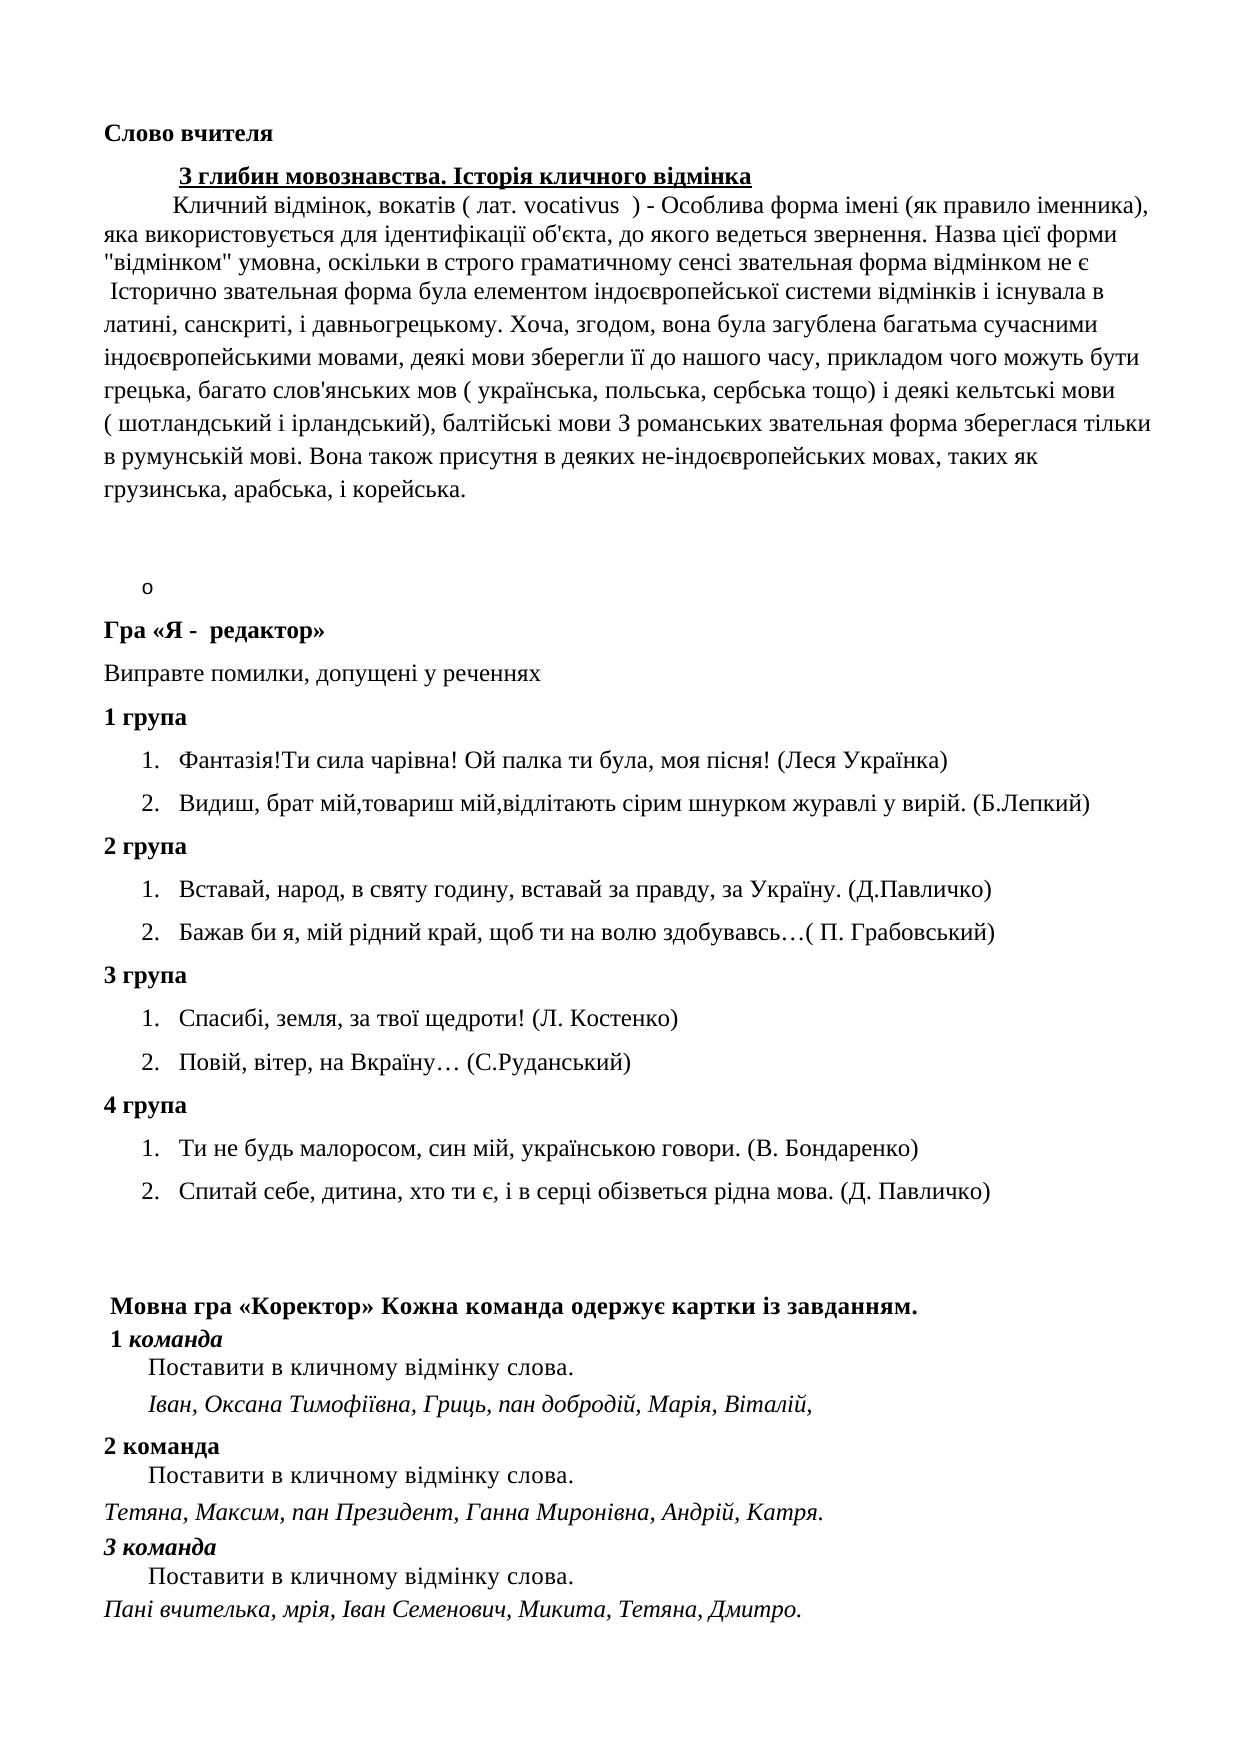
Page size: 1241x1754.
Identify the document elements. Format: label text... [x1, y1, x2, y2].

text Пані вчителька, мрія, Іван Семенович, Микита, Тетяна, Дмитро. [103, 1594, 1149, 1623]
text З глибин мовознавства. Історія кличного відмінка [178, 161, 1152, 190]
text 2 група [103, 831, 1152, 860]
text Поставити в кличному відмінку слова. [118, 1352, 1152, 1381]
text 2 команда [103, 1431, 1152, 1460]
text Гра «Я - редактор» [103, 615, 1152, 644]
list Бажав би я, мій рідний край, щоб ти на волю здобувавсь…( П. Грабовський) [141, 917, 1152, 946]
text 4 група [103, 1090, 1152, 1118]
text Поставити в кличному відмінку слова. [118, 1561, 1152, 1590]
text Кличний відмінок, вокатів ( лат. vocativus ) - Особлива форма імені (як правило іменника), яка використовується для ідентифікації об'єкта, до якого ведеться звернення. Назва цієї форми "відмінком" умовна, оскільки в строго граматичному сенсі звательная форма відмінком не є [103, 190, 1152, 276]
list Фантазія!Ти сила чарівна! Ой палка ти була, моя пісня! (Леся Українка) [141, 745, 1152, 773]
text 3 команда [103, 1532, 756, 1561]
text 3 група [103, 960, 1152, 989]
text Тетяна, Максим, пан Президент, Ганна Миронівна, Андрій, Катря. [103, 1497, 1149, 1526]
text Поставити в кличному відмінку слова. [118, 1460, 1152, 1489]
list Видиш, брат мій,товариш мій,відлітають сірим шнурком журавлі у вирій. (Б.Лепкий) [141, 788, 1152, 817]
text Мовна гра «Коректор» Кожна команда одержує картки із завданням. [103, 1291, 1152, 1320]
text 1 група [103, 702, 1152, 730]
text Виправте помилки, допущені у реченнях [103, 658, 1152, 687]
text Слово вчителя [103, 118, 1152, 147]
text Іван, Оксана Тимофіївна, Гриць, пан добродій, Марія, Віталій, [118, 1389, 1149, 1418]
list Повій, вітер, на Вкраїну… (С.Руданський) [141, 1047, 1152, 1075]
list Спасибі, земля, за твої щедроти! (Л. Костенко) [141, 1003, 1152, 1032]
text 1 команда [103, 1324, 732, 1352]
text Історично звательная форма була елементом індоєвропейської системи відмінків і існувала в латині, санскриті, і давньогрецькому. Хоча, згодом, вона була загублена багатьма сучасними індоєвропейськими мовами, деякі мови зберегли її до нашого часу, прикладом чого можуть бути грецька, багато слов'янських мов ( українська, польська, сербська тощо) і деякі кельтські мови ( шотландський і ірландський), балтійські мови З романських звательная форма збереглася тільки в румунській мові. Вона також присутня в деяких не-індоєвропейських мовах, таких як грузинська, арабська, і корейська. [103, 276, 1152, 503]
list Спитай себе, дитина, хто ти є, і в серці обізветься рідна мова. (Д. Павличко) [141, 1176, 1152, 1205]
list Вставай, народ, в святу годину, вставай за правду, за Україну. (Д.Павличко) [141, 874, 1152, 903]
list Ти не будь малоросом, син мій, українською говори. (В. Бондаренко) [141, 1133, 1152, 1162]
